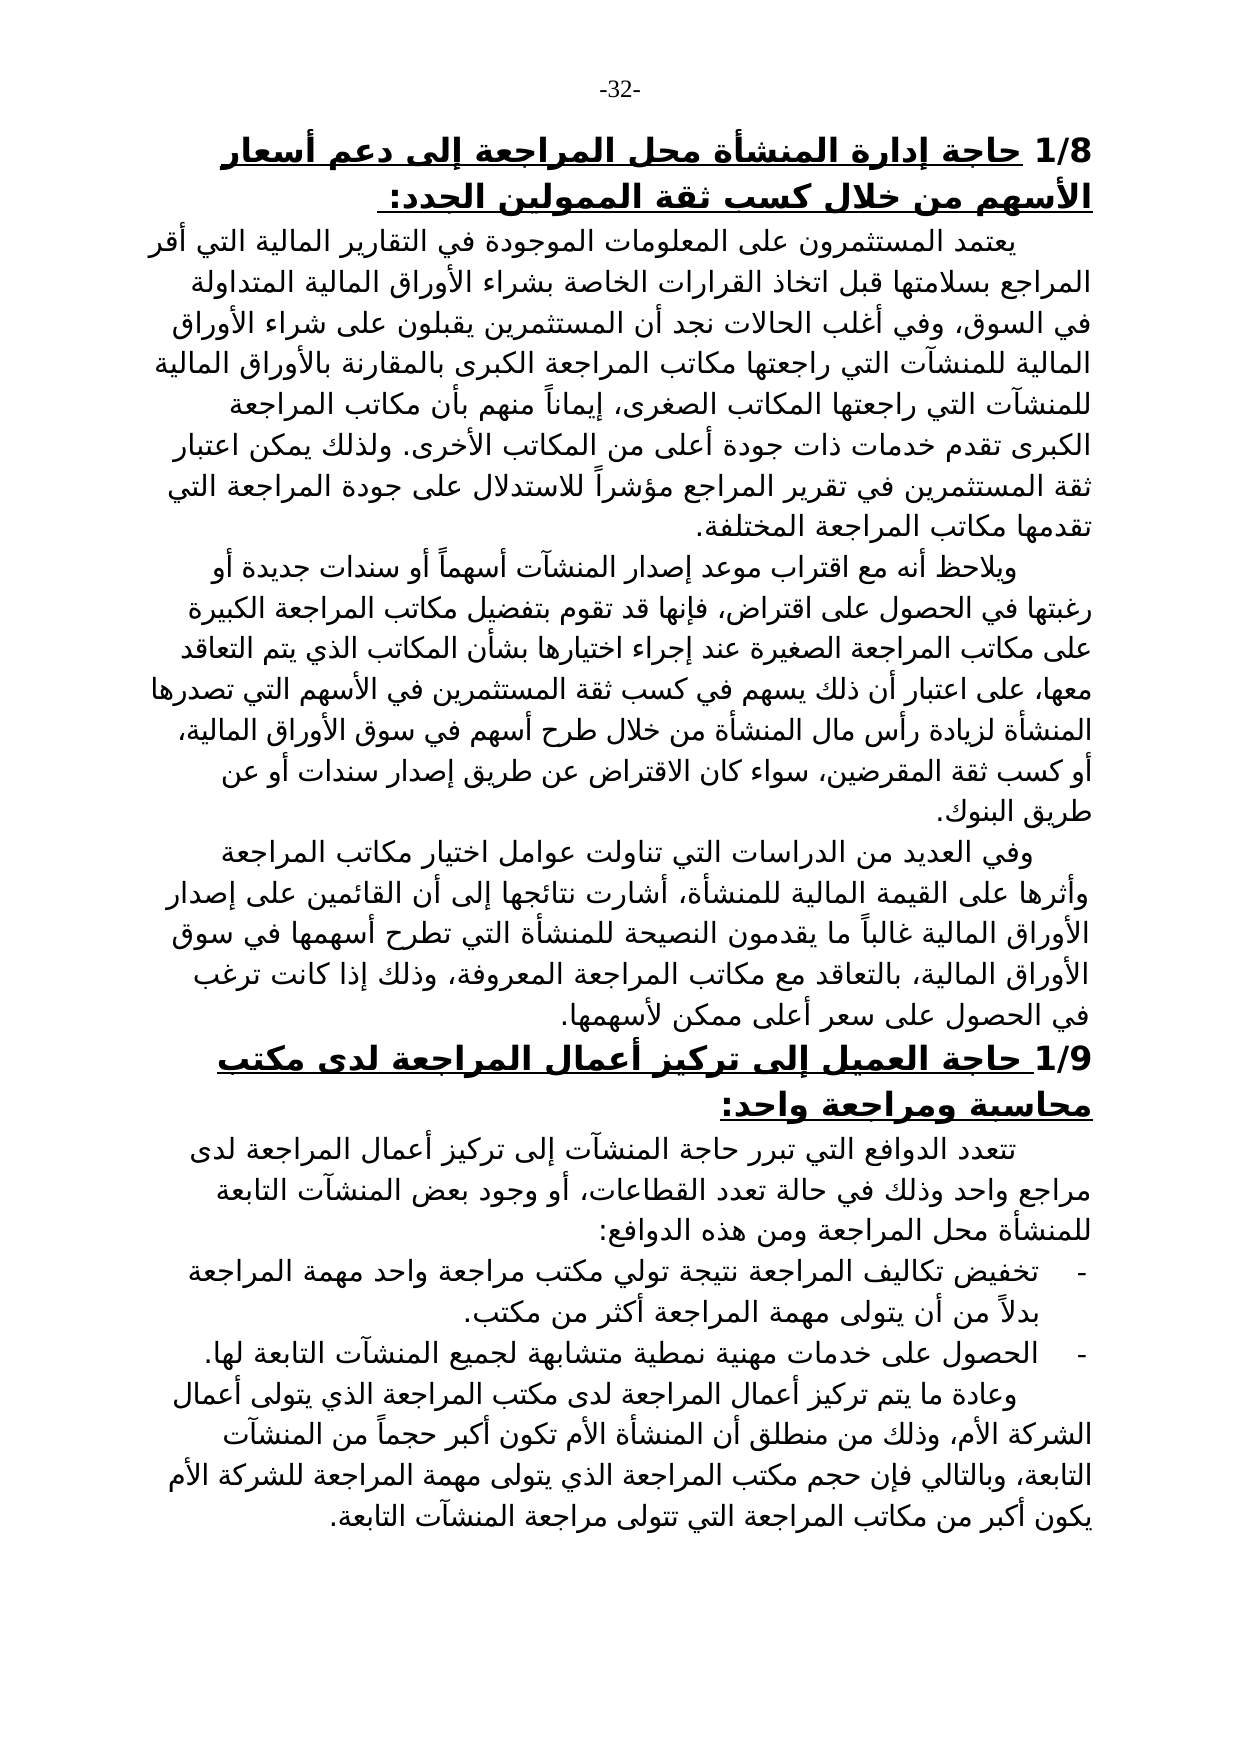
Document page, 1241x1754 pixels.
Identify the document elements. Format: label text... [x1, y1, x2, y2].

text 1/9 حاجة العميل إلى تركيز أعمال المراجعة لدى مكتب محاسبة ومراجعة واحد: [148, 1039, 1092, 1124]
list الحصول على خدمات مهنية نمطية متشابهة لجميع المنشآت التابعة لها. [148, 1336, 1077, 1370]
text تتعدد الدوافع التي تبرر حاجة المنشآت إلى تركيز أعمال المراجعة لدى مراجع واحد وذلك في حالة تعدد القطاعات، أو وجود بعض المنشآت التابعة للمنشأة محل المراجعة ومن هذه الدوافع: [148, 1132, 1092, 1248]
text يعتمد المستثمرون على المعلومات الموجودة في التقارير المالية التي أقر المراجع بسلامتها قبل اتخاذ القرارات الخاصة بشراء الأوراق المالية المتداولة في السوق، وفي أغلب الحالات نجد أن المستثمرين يقبلون على شراء الأوراق المالية للمنشآت التي راجعتها مكاتب المراجعة الكبرى بالمقارنة بالأوراق المالية للمنشآت التي راجعتها المكاتب الصغرى، إيماناً منهم بأن مكاتب المراجعة الكبرى تقدم خدمات ذات جودة أعلى من المكاتب الأخرى. ولذلك يمكن اعتبار ثقة المستثمرين في تقرير المراجع مؤشراً للاستدلال على جودة المراجعة التي تقدمها مكاتب المراجعة المختلفة. [148, 224, 1092, 543]
text ويلاحظ أنه مع اقتراب موعد إصدار المنشآت أسهماً أو سندات جديدة أو رغبتها في الحصول على اقتراض، فإنها قد تقوم بتفضيل مكاتب المراجعة الكبيرة على مكاتب المراجعة الصغيرة عند إجراء اختيارها بشأن المكاتب الذي يتم التعاقد معها، على اعتبار أن ذلك يسهم في كسب ثقة المستثمرين في الأسهم التي تصدرها المنشأة لزيادة رأس مال المنشأة من خلال طرح أسهم في سوق الأوراق المالية، أو كسب ثقة المقرضين، سواء كان الاقتراض عن طريق إصدار سندات أو عن طريق البنوك. [148, 550, 1092, 829]
list تخفيض تكاليف المراجعة نتيجة تولي مكتب مراجعة واحد مهمة المراجعة بدلاً من أن يتولى مهمة المراجعة أكثر من مكتب. [148, 1254, 1077, 1329]
text وعادة ما يتم تركيز أعمال المراجعة لدى مكتب المراجعة الذي يتولى أعمال الشركة الأم، وذلك من منطلق أن المنشأة الأم تكون أكبر حجماً من المنشآت التابعة، وبالتالي فإن حجم مكتب المراجعة الذي يتولى مهمة المراجعة للشركة الأم يكون أكبر من مكاتب المراجعة التي تتولى مراجعة المنشآت التابعة. [148, 1377, 1092, 1533]
text وفي العديد من الدراسات التي تناولت عوامل اختيار مكاتب المراجعة وأثرها على القيمة المالية للمنشأة، أشارت نتائجها إلى أن القائمين على إصدار الأوراق المالية غالباً ما يقدمون النصيحة للمنشأة التي تطرح أسهمها في سوق الأوراق المالية، بالتعاقد مع مكاتب المراجعة المعروفة، وذلك إذا كانت ترغب في الحصول على سعر أعلى ممكن لأسهمها. [148, 835, 1090, 1032]
text 1/8 حاجة إدارة المنشأة محل المراجعة إلى دعم أسعار الأسهم من خلال كسب ثقة الممولين الجدد: [148, 131, 1092, 217]
